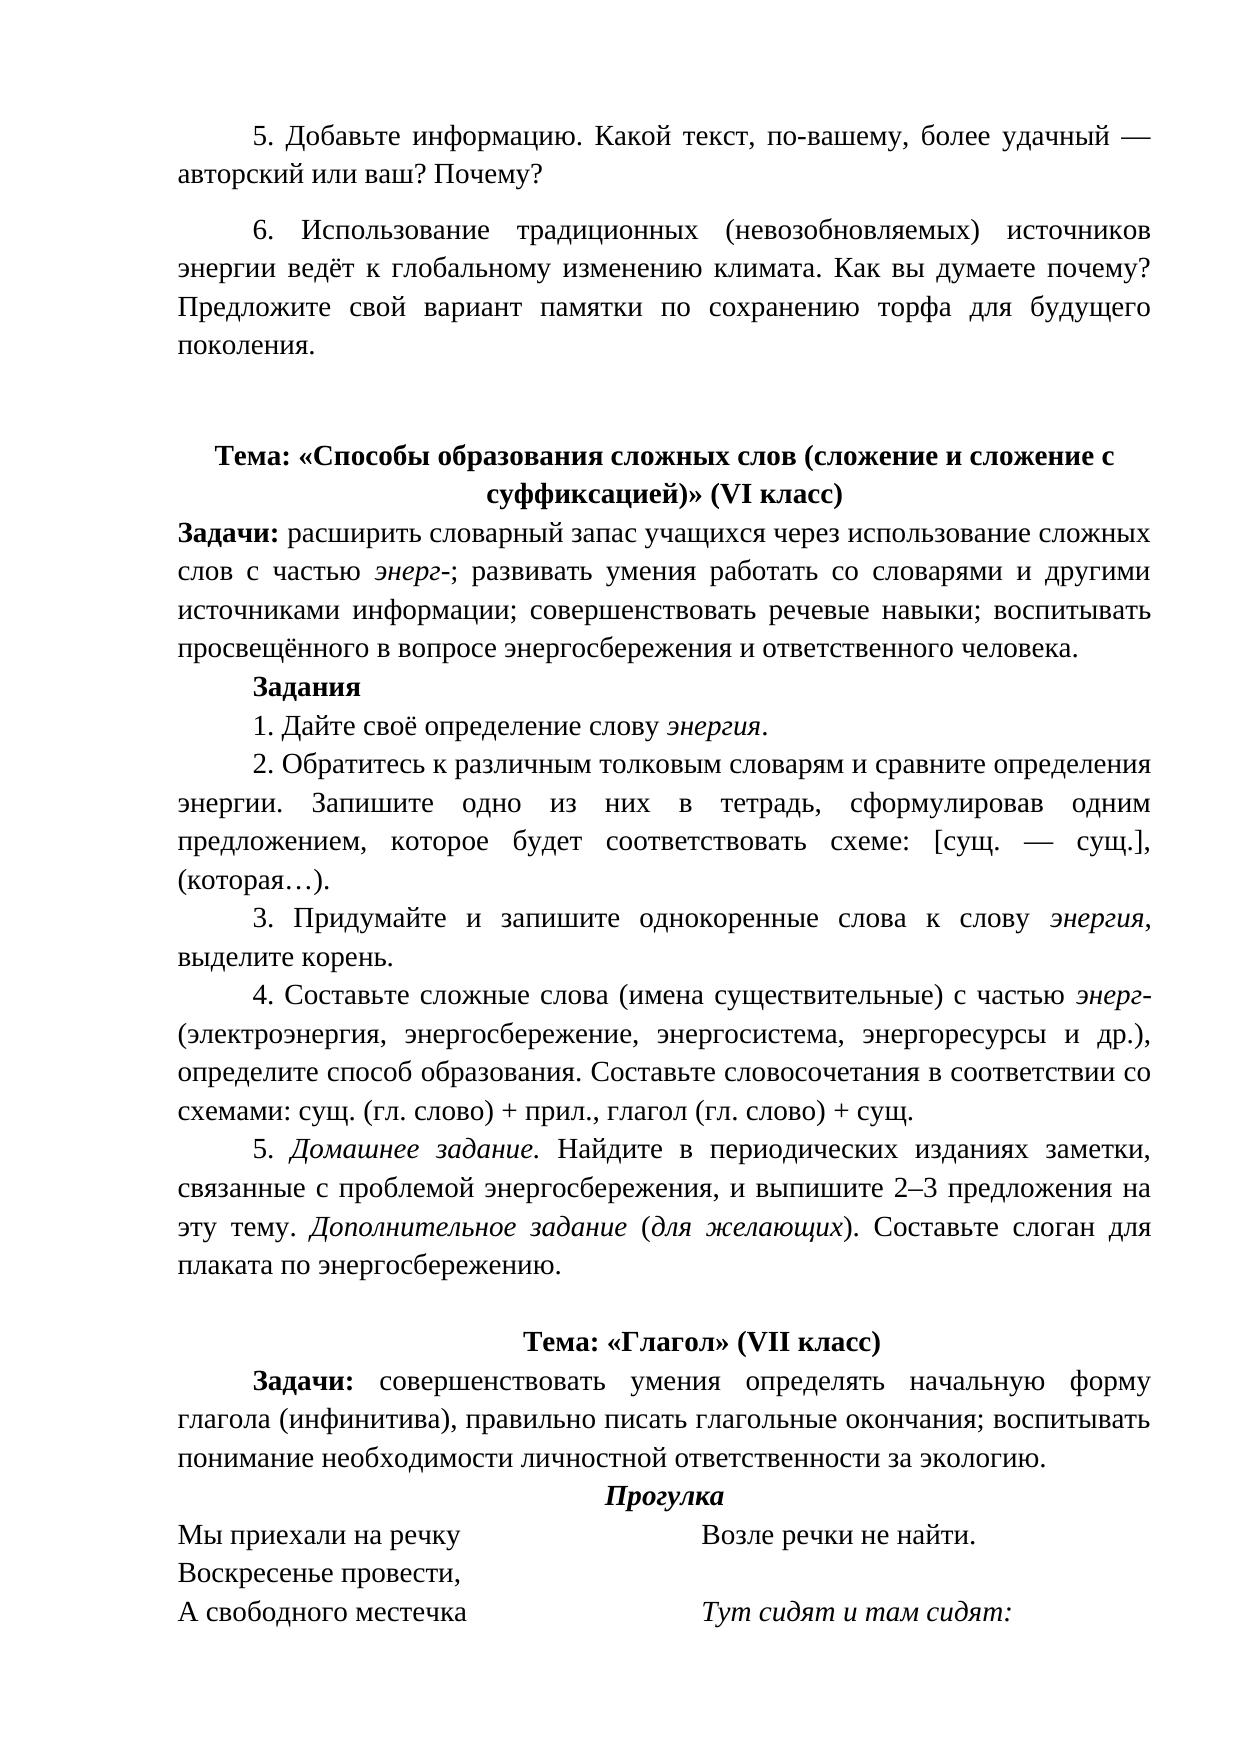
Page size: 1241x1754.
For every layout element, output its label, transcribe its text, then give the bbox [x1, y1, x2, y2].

text А свободного местечка [177, 1594, 627, 1628]
text 2. Обратитесь к различным толковым словарям и сравните определения энергии. Запишите одно из них в тетрадь, сформулировав одним предложением, которое будет соответствовать схеме: [сущ. — сущ.], (которая…). [177, 746, 1152, 895]
text 1. Дайте своё определение слову энергия. [177, 708, 1152, 741]
text 3. Придумайте и запишите однокоренные слова к слову энергия, выделите корень. [177, 900, 1152, 972]
text Тут сидят и там сидят: [701, 1594, 1152, 1628]
text 6. Использование традиционных (невозобновляемых) источников энергии ведёт к глобальному изменению климата. Как вы думаете почему? Предложите свой вариант памятки по сохранению торфа для будущего поколения. [177, 212, 1152, 361]
text 5. Добавьте информацию. Какой текст, по-вашему, более удачный — авторский или ваш? Почему? [177, 118, 1152, 190]
text 5. Домашнее задание. Найдите в периодических изданиях заметки, связанные с проблемой энергосбережения, и выпишите 2–3 предложения на эту тему. Дополнительное задание (для желающих). Составьте слоган для плаката по энергосбережению. [177, 1132, 1152, 1281]
text Задачи: совершенствовать умения определять начальную форму глагола (инфинитива), правильно писать глагольные окончания; воспитывать понимание необходимости личностной ответственности за экологию. [177, 1363, 1152, 1473]
text Возле речки не найти. [701, 1517, 1152, 1551]
text Прогулка [177, 1478, 1152, 1512]
text Задачи: расширить словарный запас учащихся через использование сложных слов с частью энерг-; развивать умения работать со словарями и другими источниками информации; совершенствовать речевые навыки; воспитывать просвещённого в вопросе энергосбережения и ответственного человека. [177, 515, 1152, 664]
text Воскресенье провести, [177, 1556, 627, 1589]
text Задания [177, 669, 1152, 703]
text 4. Составьте сложные слова (имена существительные) с частью энерг- (электроэнергия, энергосбережение, энергосистема, энергоресурсы и др.), определите способ образования. Составьте словосочетания в соответствии со схемами: сущ. (гл. слово) + прил., глагол (гл. слово) + сущ. [177, 977, 1152, 1127]
text Тема: «Способы образования сложных слов (сложение и сложение с суффиксацией)» (VI класс) [177, 438, 1152, 510]
text Тема: «Глагол» (VII класс) [177, 1324, 1152, 1358]
text Мы приехали на речку [177, 1517, 627, 1551]
